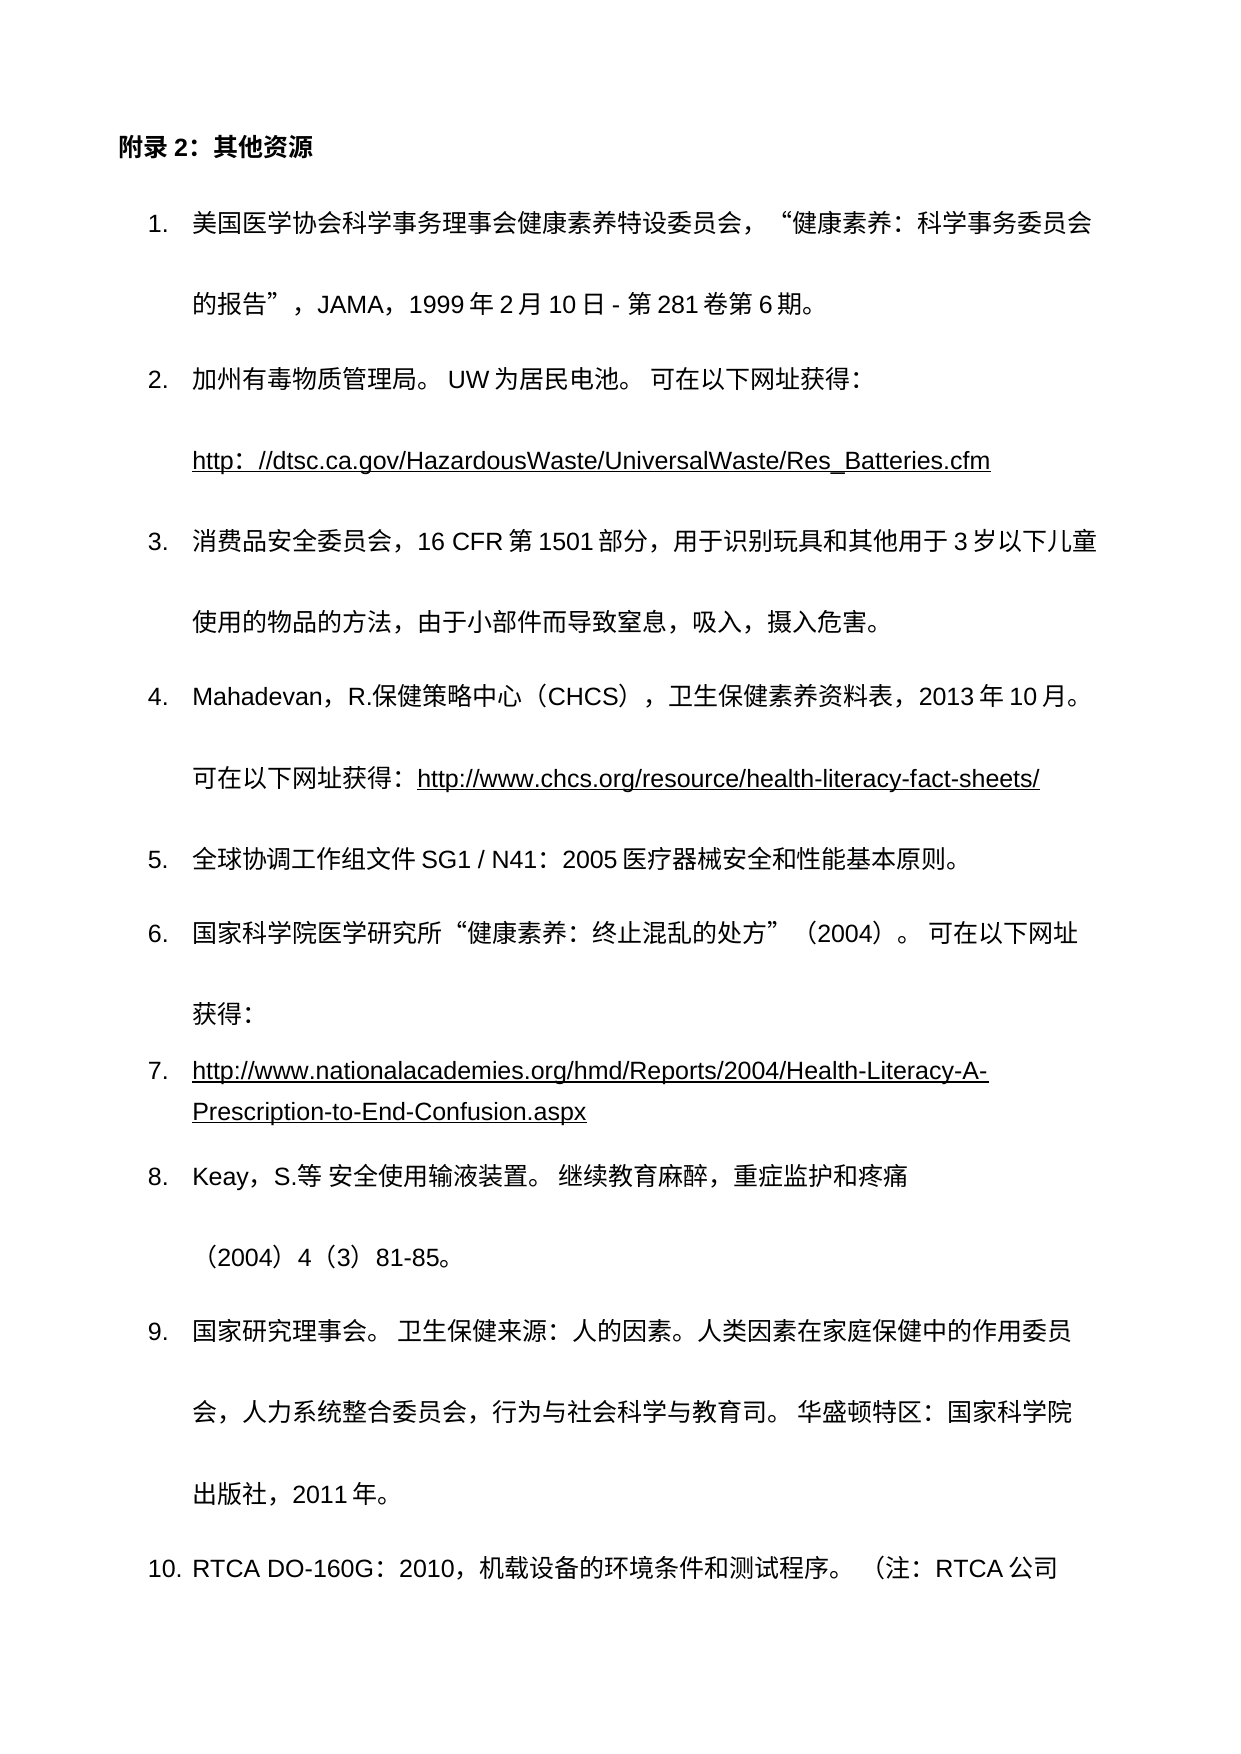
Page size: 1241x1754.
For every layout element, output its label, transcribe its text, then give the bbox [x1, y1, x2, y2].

list Mahadevan，R.保健策略中心（CHCS），卫生保健素养资料表，2013年10月。可在以下网址获得：http://www.chcs.org/resource/health-literacy-fact-sheets/ [148, 662, 1100, 809]
list Keay，S.等 安全使用输液装置。 继续教育麻醉，重症监护和疼痛（2004）4（3）81-85。 [148, 1142, 981, 1288]
list 消费品安全委员会，16 CFR第1501部分，用于识别玩具和其他用于3岁以下儿童使用的物品的方法，由于小部件而导致窒息，吸入，摄入危害。 [148, 507, 1103, 653]
list 国家研究理事会。 卫生保健来源：人的因素。人类因素在家庭保健中的作用委员会，人力系统整合委员会，行为与社会科学与教育司。 华盛顿特区：国家科学院出版社，2011年。 [148, 1297, 1073, 1525]
list 美国医学协会科学事务理事会健康素养特设委员会，“健康素养：科学事务委员会的报告”，JAMA，1999年2月10日 - 第281卷第6期。 [148, 189, 1103, 336]
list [148, 1534, 1083, 1599]
list 全球协调工作组文件SG1 / N41：2005医疗器械安全和性能基本原则。 [148, 825, 1086, 890]
list 附录 2：其他资源 [118, 128, 1122, 164]
list 国家科学院医学研究所“健康素养：终止混乱的处方”（2004）。 可在以下网址获得： [148, 899, 1097, 1045]
list http://www.nationalacademies.org/hmd/Reports/2004/Health-Literacy-A-Prescription-to-End-Confusion.aspx [148, 1054, 1097, 1127]
list 加州有毒物质管理局。 UW为居民电池。 可在以下网址获得：http：//dtsc.ca.gov/HazardousWaste/UniversalWaste/Res_Batteries.cfm [148, 345, 1090, 491]
